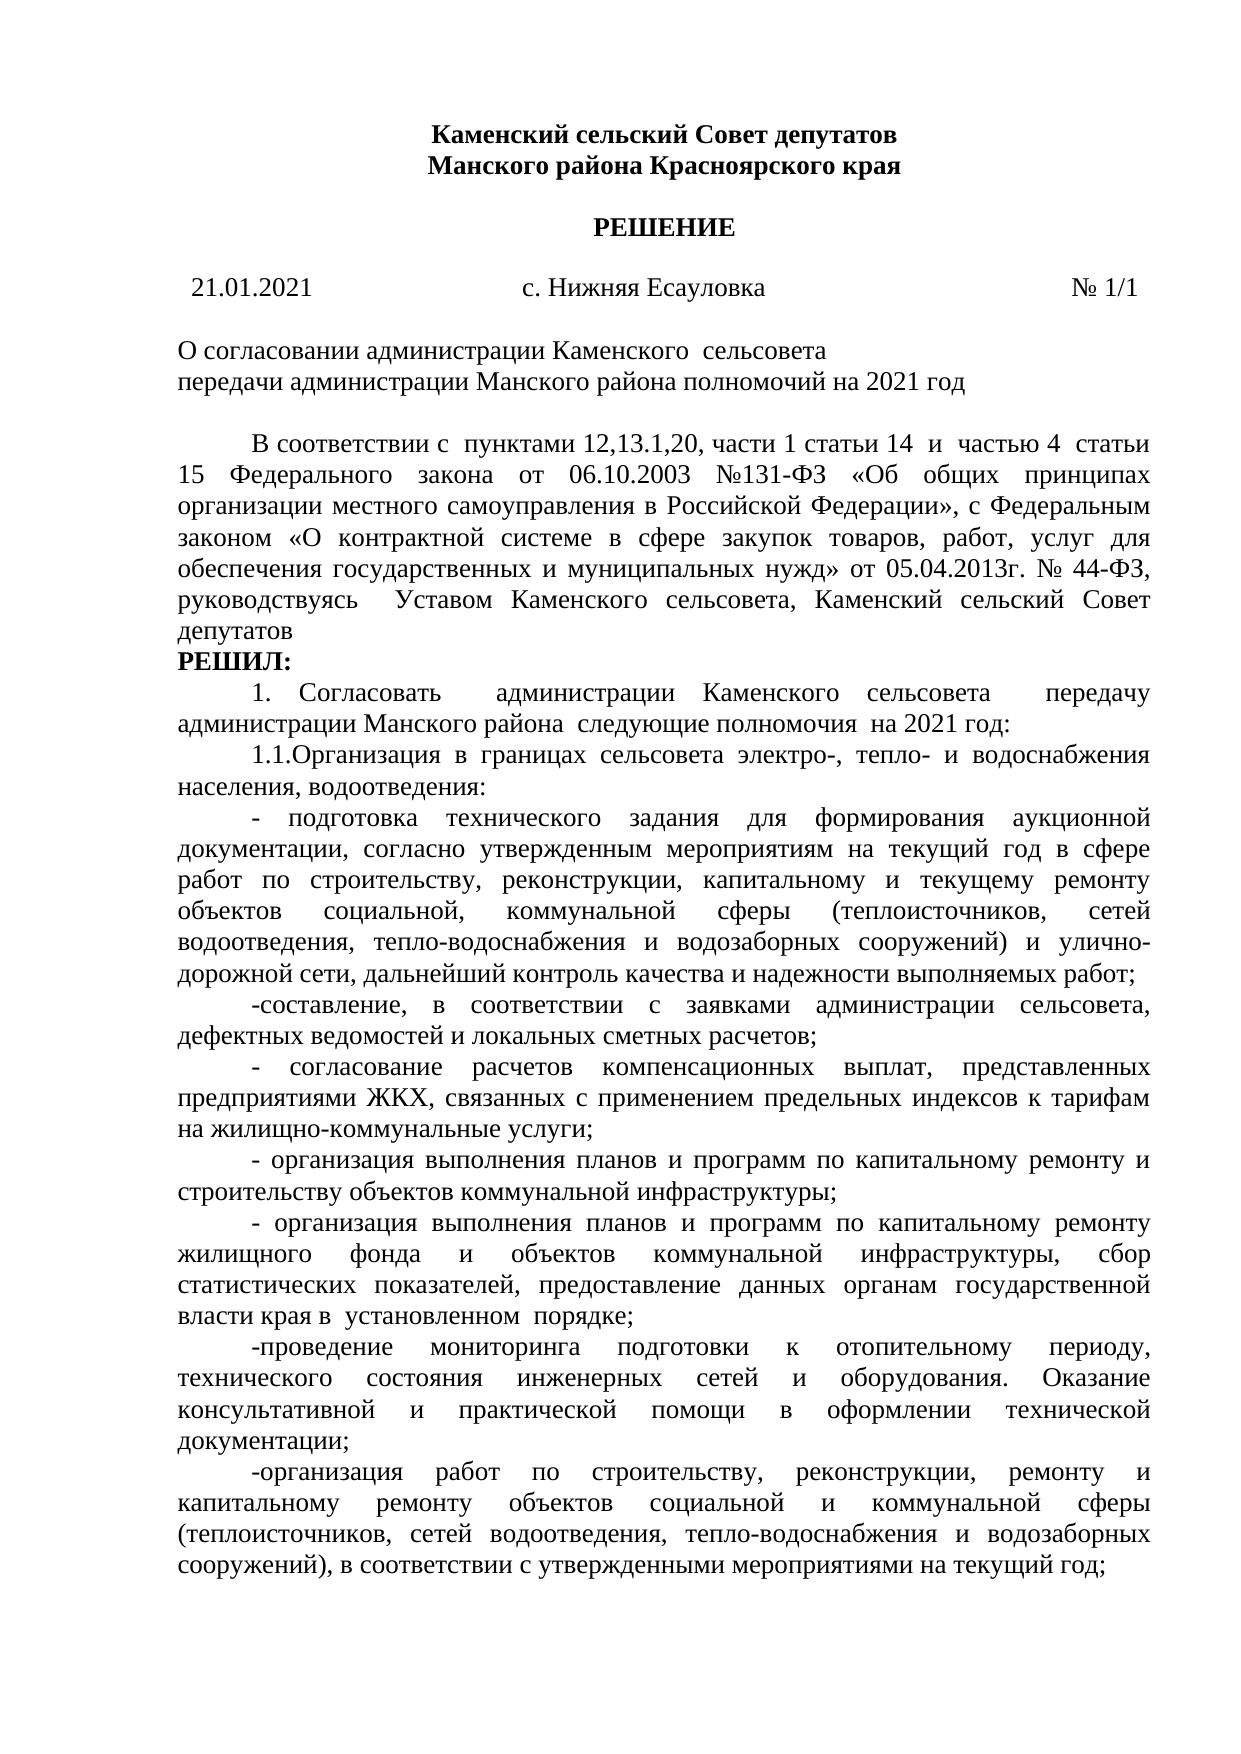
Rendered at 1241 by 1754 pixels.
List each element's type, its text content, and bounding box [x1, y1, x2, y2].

text 1.1.Организация в границах сельсовета электро-, тепло- и водоснабжения населения, водоотведения: [177, 739, 1152, 801]
text передачи администрации Манского района полномочий на 2021 год [177, 365, 1152, 396]
text -составление, в соответствии с заявками администрации сельсовета, дефектных ведомостей и локальных сметных расчетов; [177, 988, 1152, 1050]
text - согласование расчетов компенсационных выплат, представленных предприятиями ЖКХ, связанных с применением предельных индексов к тарифам на жилищно-коммунальные услуги; [177, 1050, 1152, 1143]
text В соответствии с пунктами 12,13.1,20, части 1 статьи 14 и частью 4 статьи 15 Федерального закона от 06.10.2003 №131-ФЗ «Об общих принципах организации местного самоуправления в Российской Федерации», с Федеральным законом «О контрактной системе в сфере закупок товаров, работ, услуг для обеспечения государственных и муниципальных нужд» от 05.04.2013г. № 44-ФЗ, руководствуясь Уставом Каменского сельсовета, Каменский сельский Совет депутатов [177, 427, 1152, 645]
text РЕШЕНИЕ [177, 212, 1152, 243]
text -организация работ по строительству, реконструкции, ремонту и капитальному ремонту объектов социальной и коммунальной сферы (теплоисточников, сетей водоотведения, тепло-водоснабжения и водозаборных сооружений), в соответствии с утвержденными мероприятиями на текущий год; [177, 1455, 1152, 1579]
text - организация выполнения планов и программ по капитальному ремонту жилищного фонда и объектов коммунальной инфраструктуры, сбор статистических показателей, предоставление данных органам государственной власти края в установленном порядке; [177, 1206, 1152, 1330]
text -проведение мониторинга подготовки к отопительному периоду, технического состояния инженерных сетей и оборудования. Оказание консультативной и практической помощи в оформлении технической документации; [177, 1330, 1152, 1455]
text - подготовка технического задания для формирования аукционной документации, согласно утвержденным мероприятиям на текущий год в сфере работ по строительству, реконструкции, капитальному и текущему ремонту объектов социальной, коммунальной сферы (теплоисточников, сетей водоотведения, тепло-водоснабжения и водозаборных сооружений) и улично-дорожной сети, дальнейший контроль качества и надежности выполняемых работ; [177, 801, 1152, 988]
text 1. Согласовать администрации Каменского сельсовета передачу администрации Манского района следующие полномочия на 2021 год: [177, 676, 1152, 739]
text 21.01.2021 с. Нижняя Есауловка № 1/1 [177, 271, 1152, 303]
text О согласовании администрации Каменского сельсовета [177, 334, 1152, 365]
text Манского района Красноярского края [177, 149, 1152, 180]
text Каменский сельский Совет депутатов [177, 118, 1152, 149]
text РЕШИЛ: [177, 645, 1152, 676]
text - организация выполнения планов и программ по капитальному ремонту и строительству объектов коммунальной инфраструктуры; [177, 1143, 1152, 1206]
